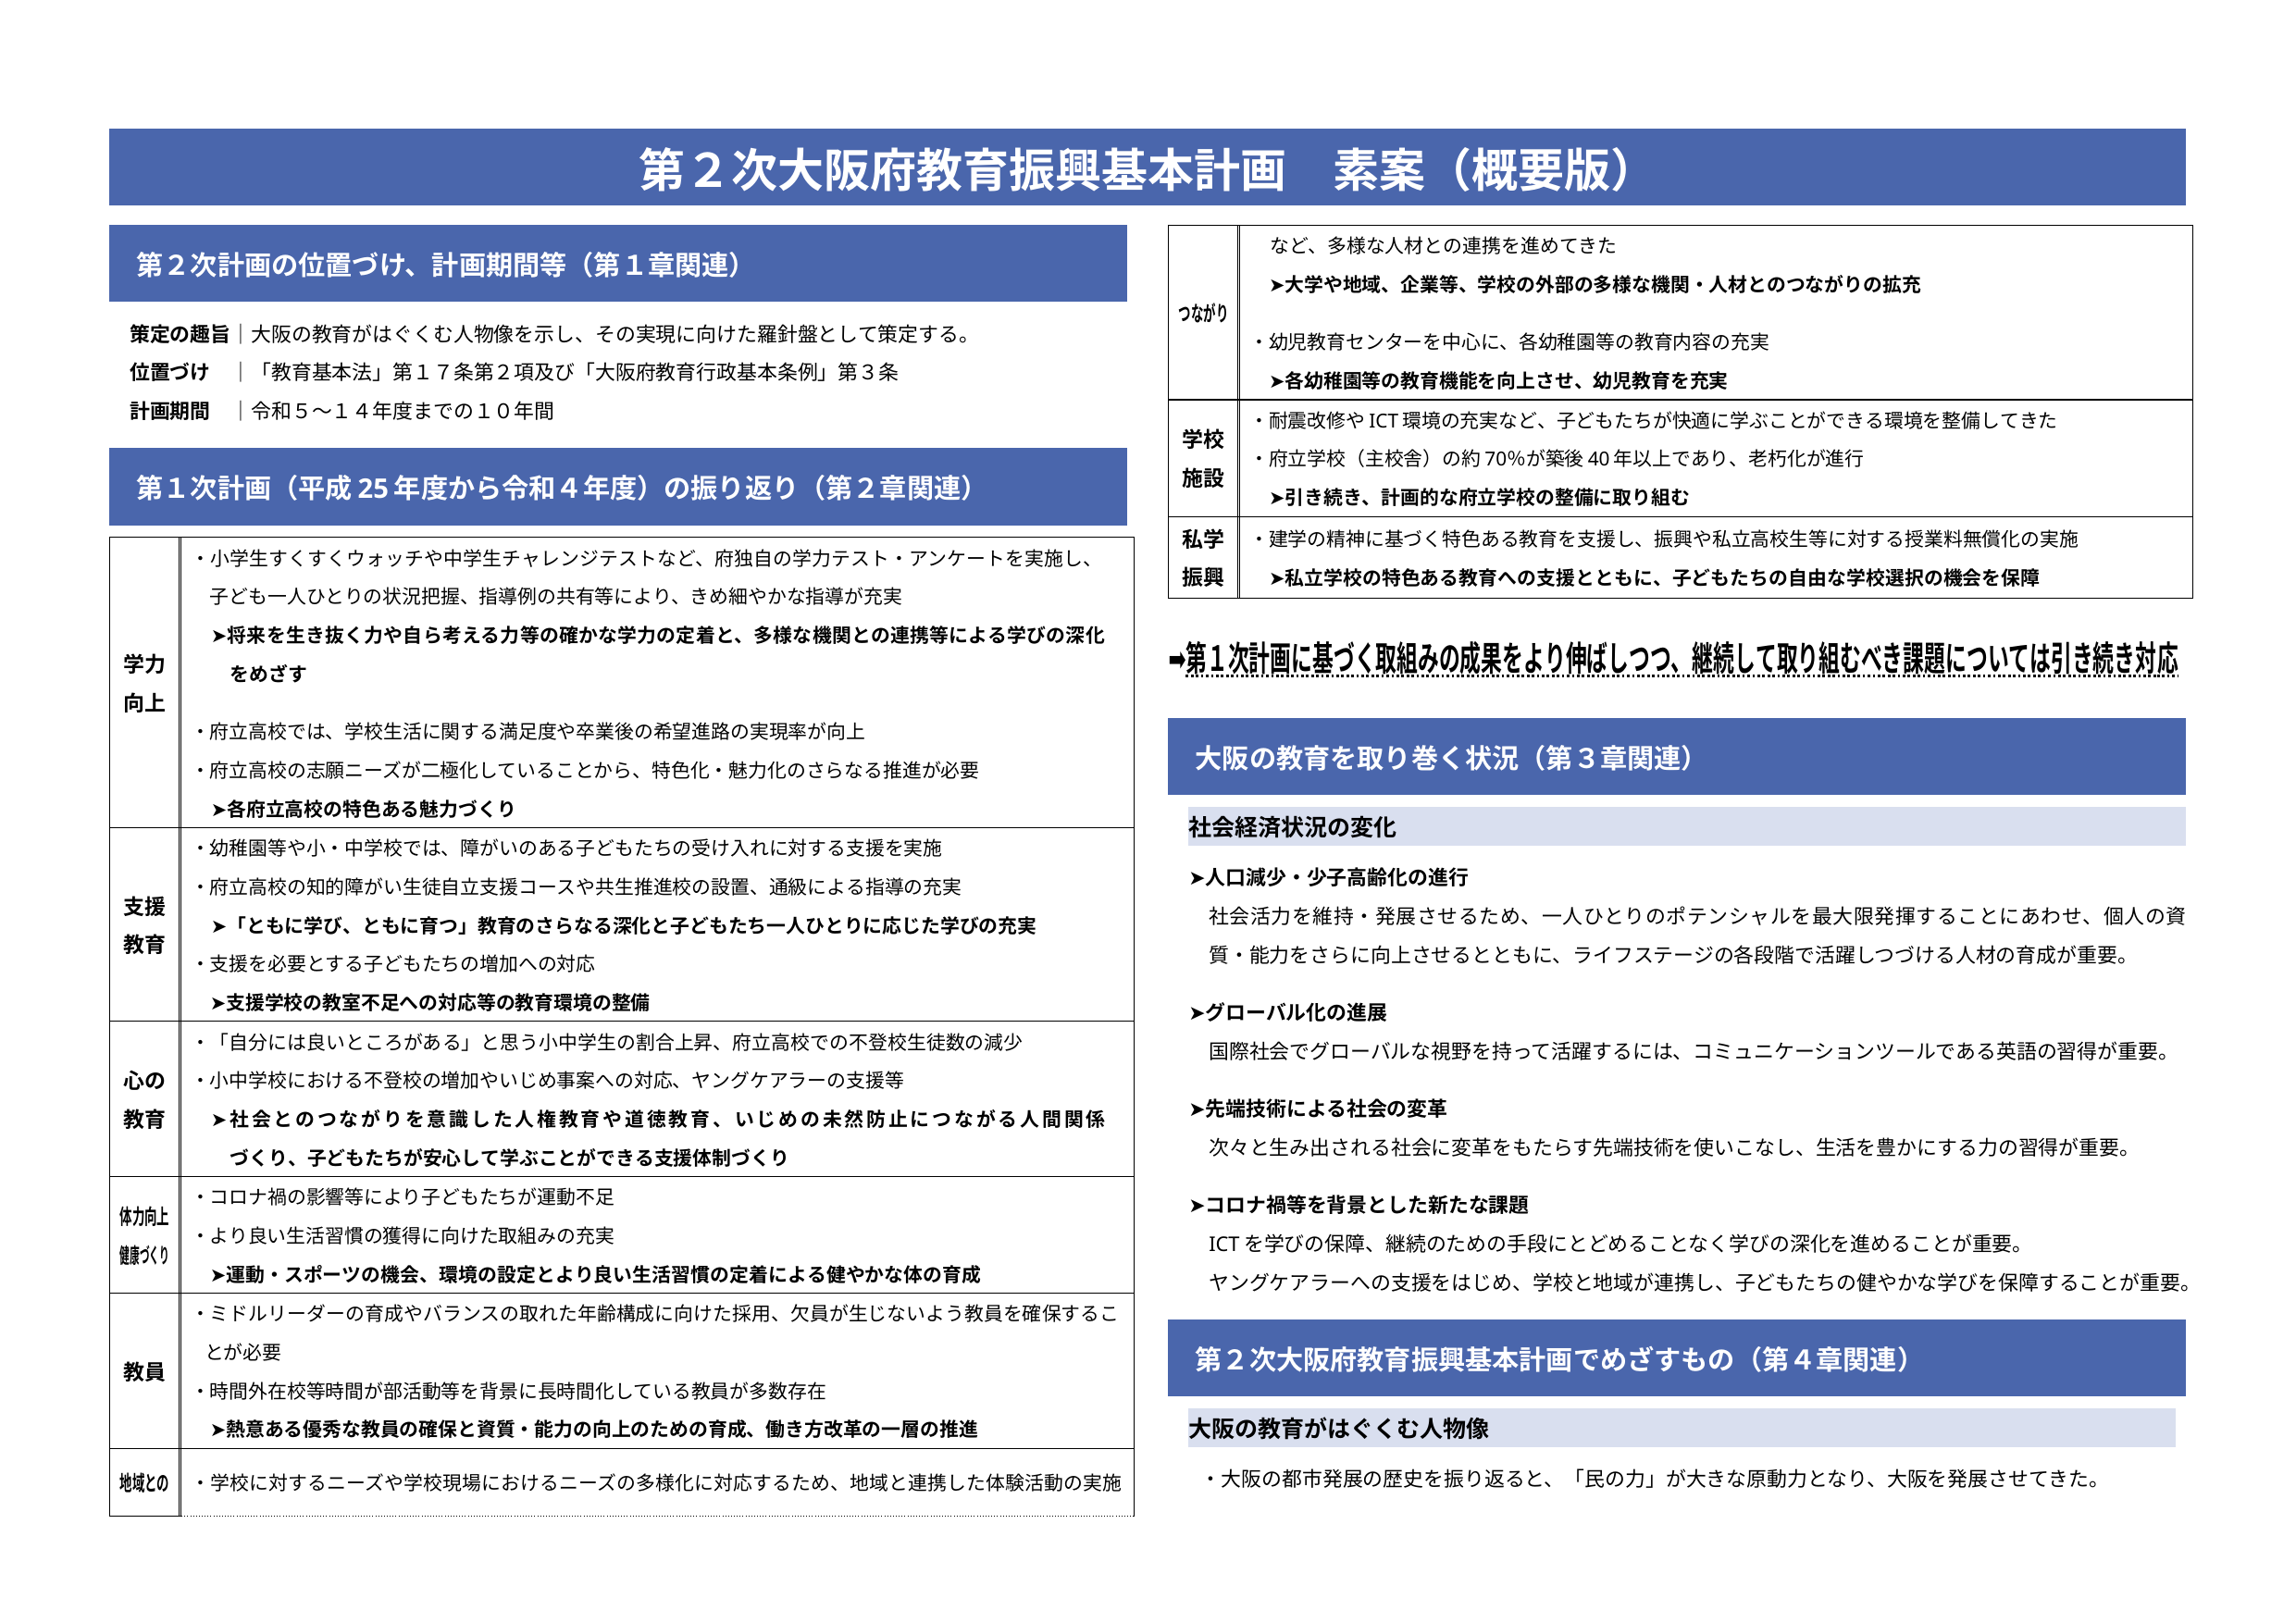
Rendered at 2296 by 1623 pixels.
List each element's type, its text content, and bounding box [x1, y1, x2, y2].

text ➤グローバル化の進展 [1188, 992, 2186, 1031]
text 大阪の教育がはぐくむ人物像 [1188, 1408, 2176, 1447]
text ヤングケアラーへの支援をはじめ、学校と地域が連携し、子どもたちの健やかな学びを保障することが重要。 [1209, 1262, 2186, 1300]
text ➤コロナ禍等を背景とした新たな課題 [1188, 1184, 2186, 1223]
text 第２次大阪府教育振興基本計画 素案（概要版） [109, 129, 2186, 205]
table_cell ・建学の精神に基づく特色ある教育を支援し、振興や私立高校生等に対する授業料無償化の実施 ➤私立学校の特色ある教育への支援とともに、子どもたちの自由な学校選択の機会を保障 [1240, 517, 2192, 598]
table_cell ・「自分には良いところがある」と思う小中学生の割合上昇、府立高校での不登校生徒数の減少 ・小中学校における不登校の増加やいじめ事案への対応、ヤングケアラーの支援等 ➤社会とのつながりを意識した人権教育や道徳教育、いじめの未然防止につながる人間関係 づくり、子どもたちが安心して学ぶことができる支援体制づくり [181, 1022, 1134, 1176]
text 国際社会でグローバルな視野を持って活躍するには、コミュニケーションツールである英語の習得が重要。 [1188, 1031, 2186, 1069]
table_cell ・幼稚園等や小・中学校では、障がいのある子どもたちの受け入れに対する支援を実施 ・府立高校の知的障がい生徒自立支援コースや共生推進校の設置、通級による指導の充実 ➤「ともに学び、ともに育つ」教育のさらなる深化と子どもたち一人ひとりに応じた学びの充実 ・支援を必要とする子どもたちの増加への対応 ➤支援学校の教室不足への対応等の教育環境の整備 [181, 828, 1134, 1021]
table_header 学力 向上 [110, 538, 179, 827]
text 計画期間 ｜令和５～１４年度までの１０年間 [130, 390, 1117, 429]
text 次々と生み出される社会に変革をもたらす先端技術を使いこなし、生活を豊かにする力の習得が重要。 [1188, 1127, 2186, 1165]
table_cell 教員 [110, 1294, 179, 1448]
table_cell 学校 施設 [1169, 401, 1237, 515]
text ➤人口減少・少子高齢化の進行 [1188, 857, 2186, 896]
table_cell 私学 振興 [1169, 517, 1237, 598]
text 位置づけ ｜「教育基本法」第１７条第２項及び「大阪府教育行政基本条例」第３条 [130, 352, 1117, 390]
text ➡第１次計画に基づく取組みの成果をより伸ばしつつ、継続して取り組むべき課題については引き続き対応 [1168, 618, 2186, 695]
text 大阪の教育を取り巻く状況（第３章関連） [1168, 718, 2186, 795]
text 第２次大阪府教育振興基本計画でめざすもの（第４章関連） [1168, 1319, 2186, 1396]
text ・大阪の都市発展の歴史を振り返ると、「民の力」が大きな原動力となり、大阪を発展させてきた。 [1181, 1458, 2177, 1497]
table_cell 支援 教育 [110, 828, 179, 1021]
table_cell 体力向上 健康づくり [110, 1177, 179, 1293]
table_cell 地域との つながり [110, 1449, 179, 1516]
text 社会活力を維持・発展させるため、一人ひとりのポテンシャルを最大限発揮することにあわせ、個人の資質・能力をさらに向上させるとともに、ライフステージの各段階で活躍しつづける人材の育成が重要。 [1209, 896, 2186, 973]
text 第１次計画（平成25年度から令和４年度）の振り返り（第２章関連） [109, 448, 1127, 526]
text 策定の趣旨｜大阪の教育がはぐくむ人物像を示し、その実現に向けた羅針盤として策定する。 [130, 314, 1117, 352]
table_header ・小学生すくすくウォッチや中学生チャレンジテストなど、府独自の学力テスト・アンケートを実施し、子ども一人ひとりの状況把握、指導例の共有等により、きめ細やかな指導が充実 ➤将来を生き抜く力や自ら考える力等の確かな学力の定着と、多様な機関との連携等による学びの深化をめざす ・府立高校では、学校生活に関する満足度や卒業後の希望進路の実現率が向上 ・府立高校の志願ニーズが二極化していることから、特色化・魅力化のさらなる推進が必要 ➤各府立高校の特色ある魅力づくり [181, 538, 1134, 827]
table_cell ・耐震改修やICT環境の充実など、子どもたちが快適に学ぶことができる環境を整備してきた ・府立学校（主校舎）の約70％が築後40年以上であり、老朽化が進行 ➤引き続き、計画的な府立学校の整備に取り組む [1240, 401, 2192, 515]
table_cell ・コロナ禍の影響等により子どもたちが運動不足 ・より良い生活習慣の獲得に向けた取組みの充実 ➤運動・スポーツの機会、環境の設定とより良い生活習慣の定着による健やかな体の育成 [181, 1177, 1134, 1293]
text 社会経済状況の変化 [1188, 807, 2186, 846]
table_cell 心の 教育 [110, 1022, 179, 1176]
table_cell ・学校に対するニーズや学校現場におけるニーズの多様化に対応するため、地域と連携した体験活動の実施など、多様な人材との連携を進めてきた ➤大学や地域、企業等、学校の外部の多様な機関・人材とのつながりの拡充 ・幼児教育センターを中心に、各幼稚園等の教育内容の充実 ➤各幼稚園等の教育機能を向上させ、幼児教育を充実 [1240, 226, 2192, 399]
text ICTを学びの保障、継続のための手段にとどめることなく学びの深化を進めることが重要。 [1209, 1223, 2186, 1262]
text 第２次計画の位置づけ、計画期間等（第１章関連） [109, 225, 1127, 302]
table_cell 地域との つながり [1169, 226, 1237, 399]
text ➤先端技術による社会の変革 [1188, 1088, 2186, 1127]
table_cell ・ミドルリーダーの育成やバランスの取れた年齢構成に向けた採用、欠員が生じないよう教員を確保することが必要 ・時間外在校等時間が部活動等を背景に長時間化している教員が多数存在 ➤熱意ある優秀な教員の確保と資質・能力の向上のための育成、働き方改革の一層の推進 [181, 1294, 1134, 1448]
table_cell ・学校に対するニーズや学校現場におけるニーズの多様化に対応するため、地域と連携した体験活動の実施など、多様な人材との連携を進めてきた ➤大学や地域、企業等、学校の外部の多様な機関・人材とのつながりの拡充 ・幼児教育センターを中心に、各幼稚園等の教育内容の充実 ➤各幼稚園等の教育機能を向上させ、幼児教育を充実 [181, 1449, 1134, 1516]
